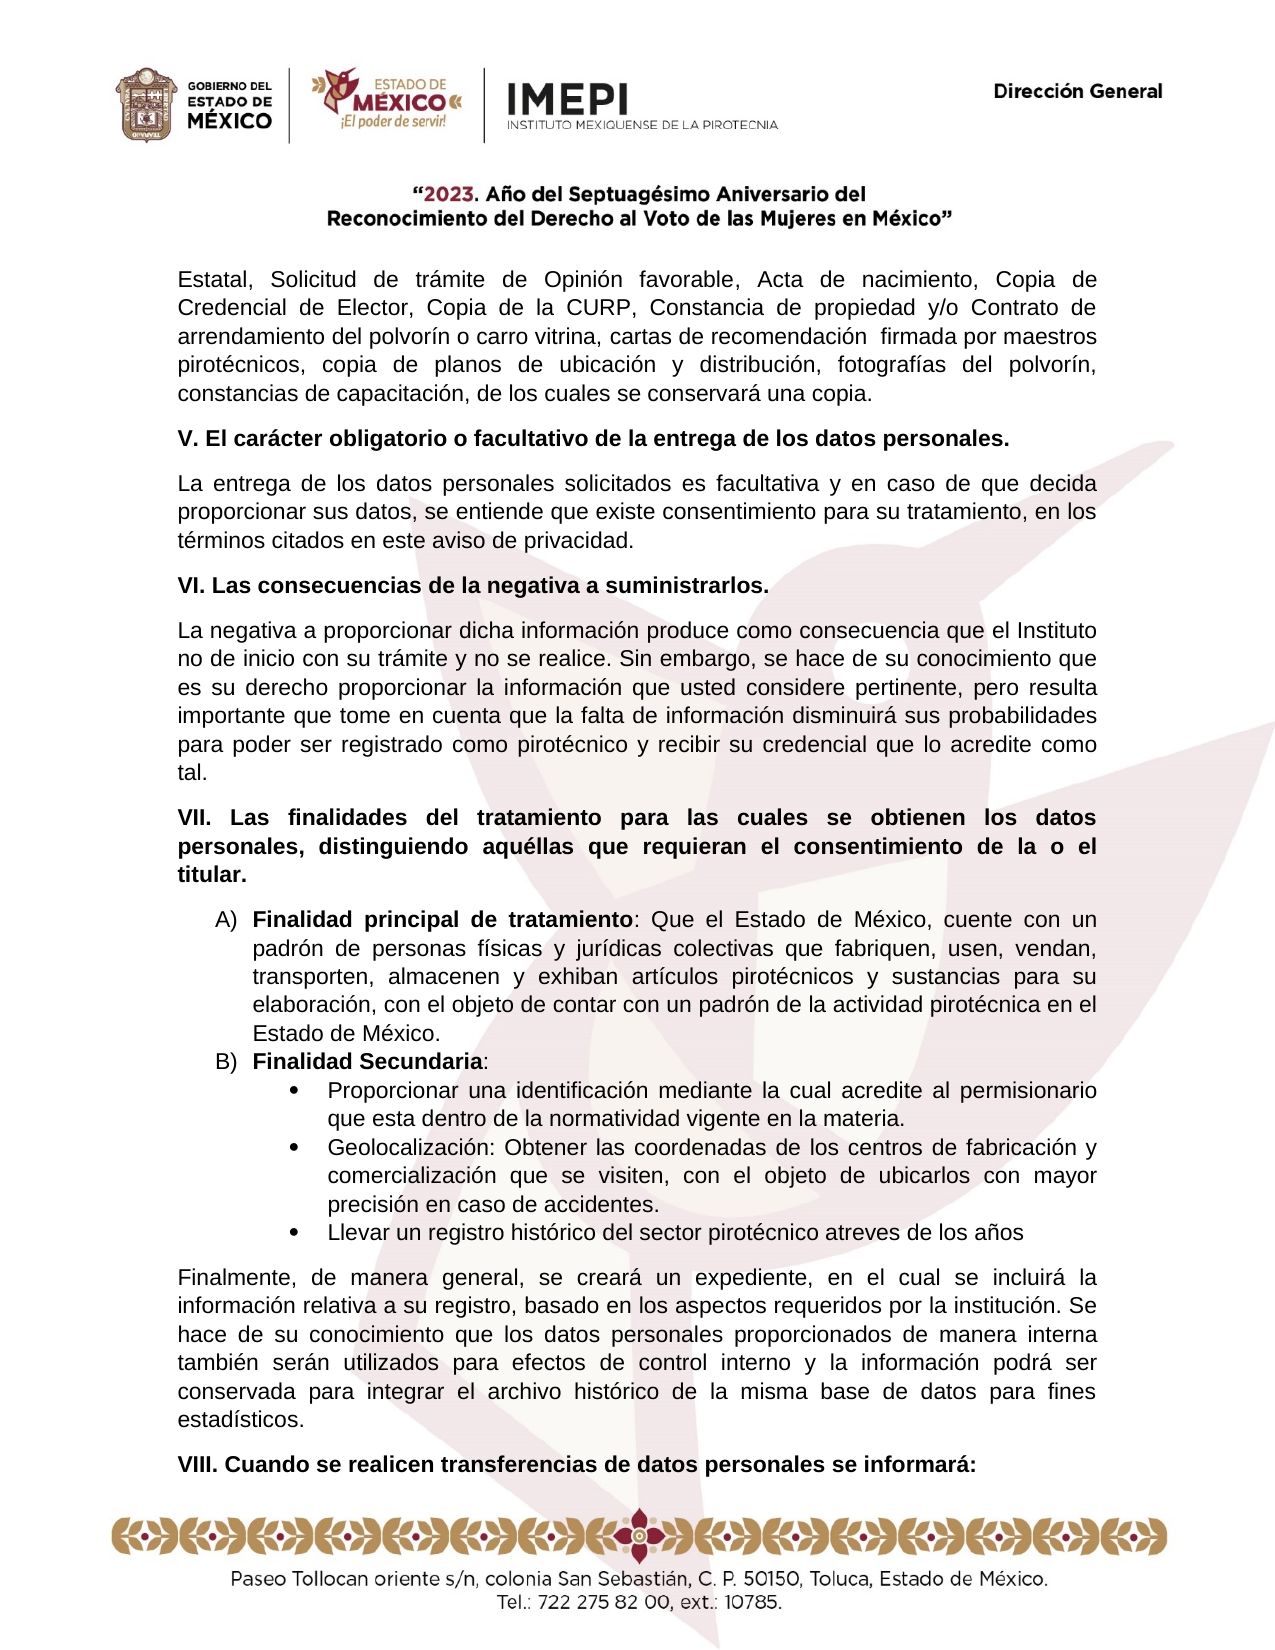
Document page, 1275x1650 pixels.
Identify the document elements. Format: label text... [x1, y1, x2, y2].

list Finalidad Secundaria: [215, 1048, 1098, 1075]
text La negativa a proporcionar dicha información produce como consecuencia que el Instituto no de inicio con su trámite y no se realice. Sin embargo, se hace de su conocimiento que es su derecho proporcionar la información que usted considere pertinente, pero resulta importante que tome en cuenta que la falta de información disminuirá sus probabilidades para poder ser registrado como pirotécnico y recibir su credencial que lo acredite como tal. [177, 617, 1098, 785]
text La entrega de los datos personales solicitados es facultativa y en caso de que decida proporcionar sus datos, se entiende que existe consentimiento para su tratamiento, en los términos citados en este aviso de privacidad. [177, 470, 1098, 553]
text V. El carácter obligatorio o facultativo de la entrega de los datos personales. [177, 425, 1098, 451]
text Finalmente, de manera general, se creará un expediente, en el cual se incluirá la información relativa a su registro, basado en los aspectos requeridos por la institución. Se hace de su conocimiento que los datos personales proporcionados de manera interna también serán utilizados para efectos de control interno y la información podrá ser conservada para integrar el archivo histórico de la misma base de datos para fines estadísticos. [177, 1264, 1098, 1433]
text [177, 266, 1098, 406]
list Llevar un registro histórico del sector pirotécnico atreves de los años [290, 1219, 1098, 1245]
picture [2, 2, 1275, 1649]
text VI. Las consecuencias de la negativa a suministrarlos. [177, 572, 1098, 598]
list Finalidad principal de tratamiento: Que el Estado de México, cuente con un padrón de personas físicas y jurídicas colectivas que fabriquen, usen, vendan, transporten, almacenen y exhiban artículos pirotécnicos y sustancias para su elaboración, con el objeto de contar con un padrón de la actividad pirotécnica en el Estado de México. [215, 906, 1098, 1046]
list Geolocalización: Obtener las coordenadas de los centros de fabricación y comercialización que se visiten, con el objeto de ubicarlos con mayor precisión en caso de accidentes. [290, 1134, 1098, 1217]
text VII. Las finalidades del tratamiento para las cuales se obtienen los datos personales, distinguiendo aquéllas que requieran el consentimiento de la o el titular. [177, 804, 1098, 887]
text VIII. Cuando se realicen transferencias de datos personales se informará: [177, 1451, 1098, 1478]
list Proporcionar una identificación mediante la cual acredite al permisionario que esta dentro de la normatividad vigente en la materia. [290, 1077, 1098, 1132]
